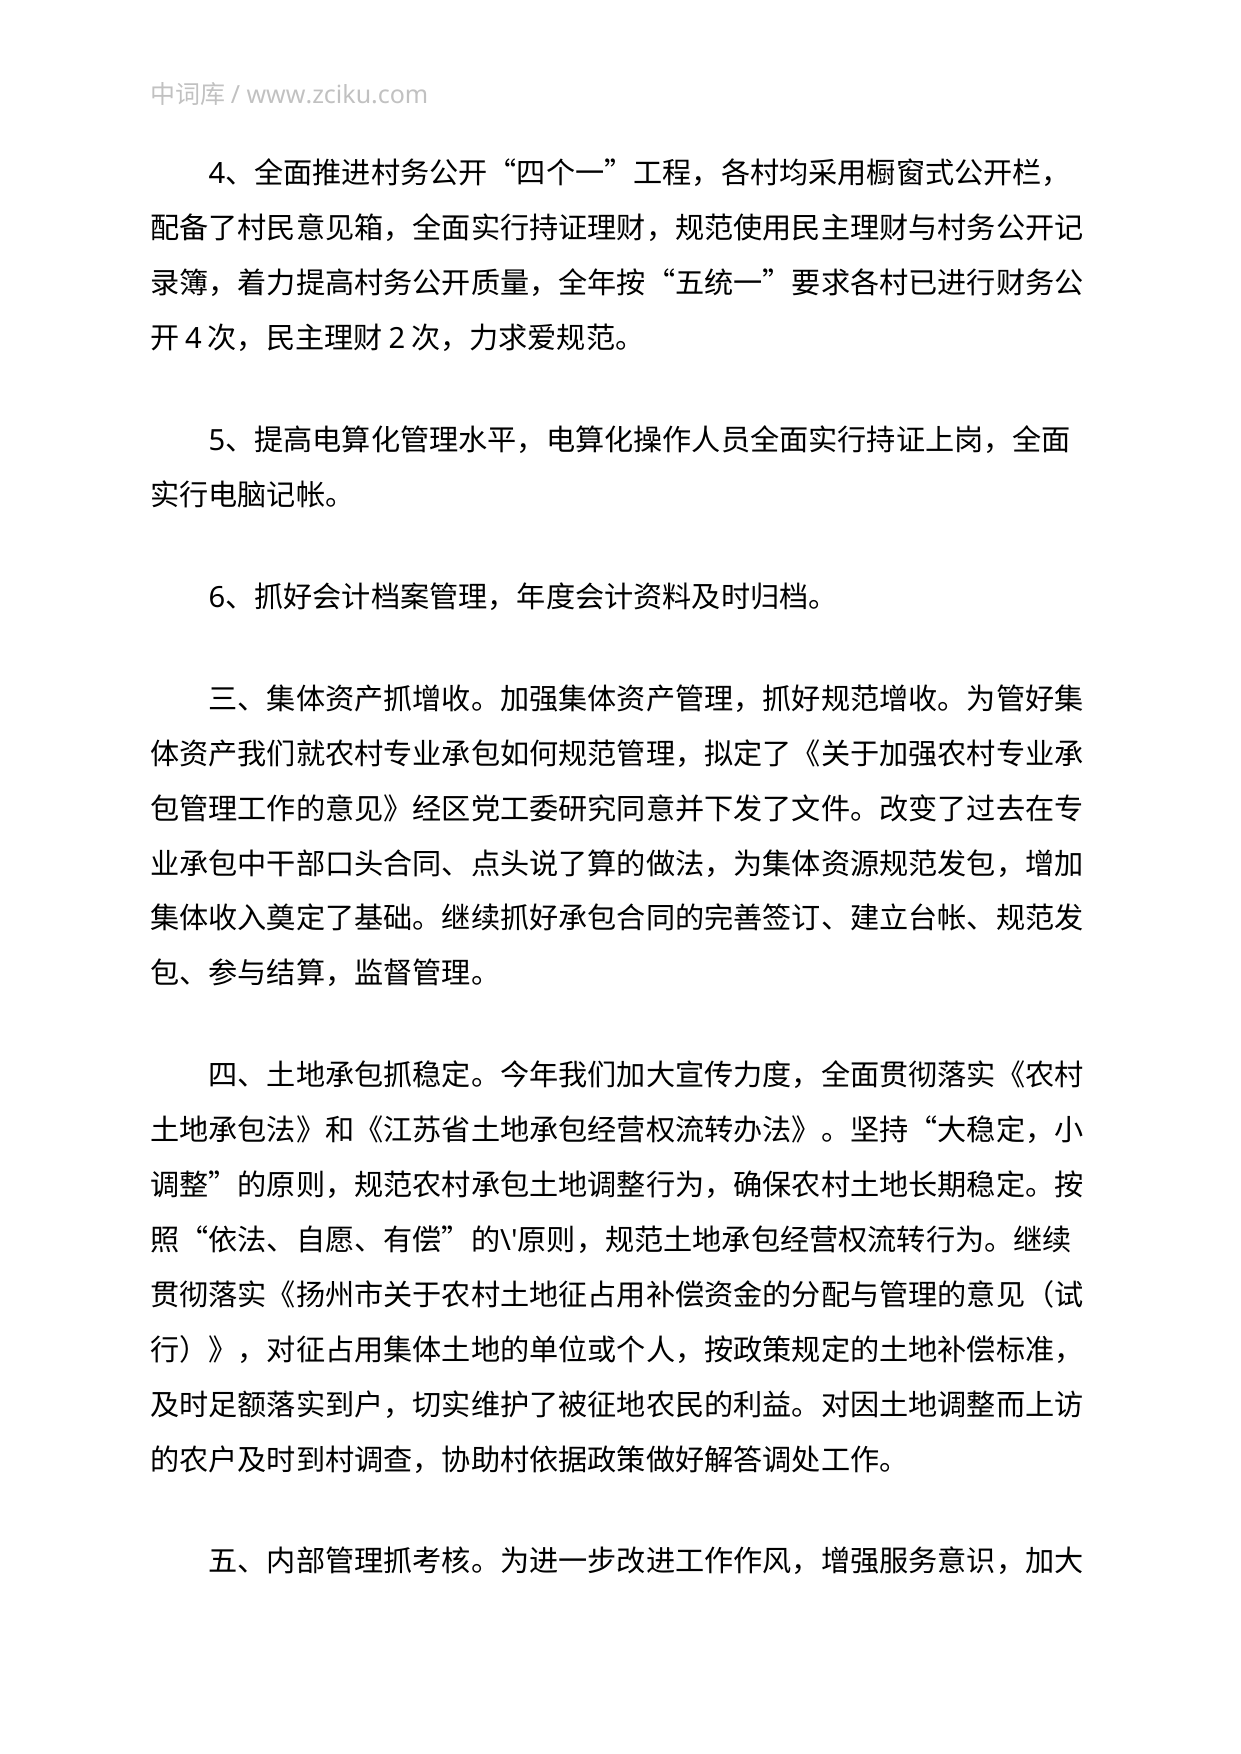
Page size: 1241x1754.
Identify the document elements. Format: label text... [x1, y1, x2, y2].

text 4、全面推进村务公开“四个一”工程，各村均采用橱窗式公开栏，配备了村民意见箱，全面实行持证理财，规范使用民主理财与村务公开记录簿，着力提高村务公开质量，全年按“五统一”要求各村已进行财务公开4次，民主理财2次，力求爱规范。 [150, 150, 1090, 357]
text 5、提高电算化管理水平，电算化操作人员全面实行持证上岗，全面实行电脑记帐。 [150, 417, 1090, 514]
text 三、集体资产抓增收。加强集体资产管理，抓好规范增收。为管好集体资产我们就农村专业承包如何规范管理，拟定了《关于加强农村专业承包管理工作的意见》经区党工委研究同意并下发了文件。改变了过去在专业承包中干部口头合同、点头说了算的做法，为集体资源规范发包，增加集体收入奠定了基础。继续抓好承包合同的完善签订、建立台帐、规范发包、参与结算，监督管理。 [150, 676, 1090, 992]
text 6、抓好会计档案管理，年度会计资料及时归档。 [150, 573, 1090, 616]
text 四、土地承包抓稳定。今年我们加大宣传力度，全面贯彻落实《农村土地承包法》和《江苏省土地承包经营权流转办法》。坚持“大稳定，小调整”的原则，规范农村承包土地调整行为，确保农村土地长期稳定。按照“依法、自愿、有偿”的\'原则，规范土地承包经营权流转行为。继续贯彻落实《扬州市关于农村土地征占用补偿资金的分配与管理的意见（试行）》，对征占用集体土地的单位或个人，按政策规定的土地补偿标准，及时足额落实到户，切实维护了被征地农民的利益。对因土地调整而上访的农户及时到村调查，协助村依据政策做好解答调处工作。 [150, 1052, 1090, 1478]
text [150, 1538, 1090, 1580]
